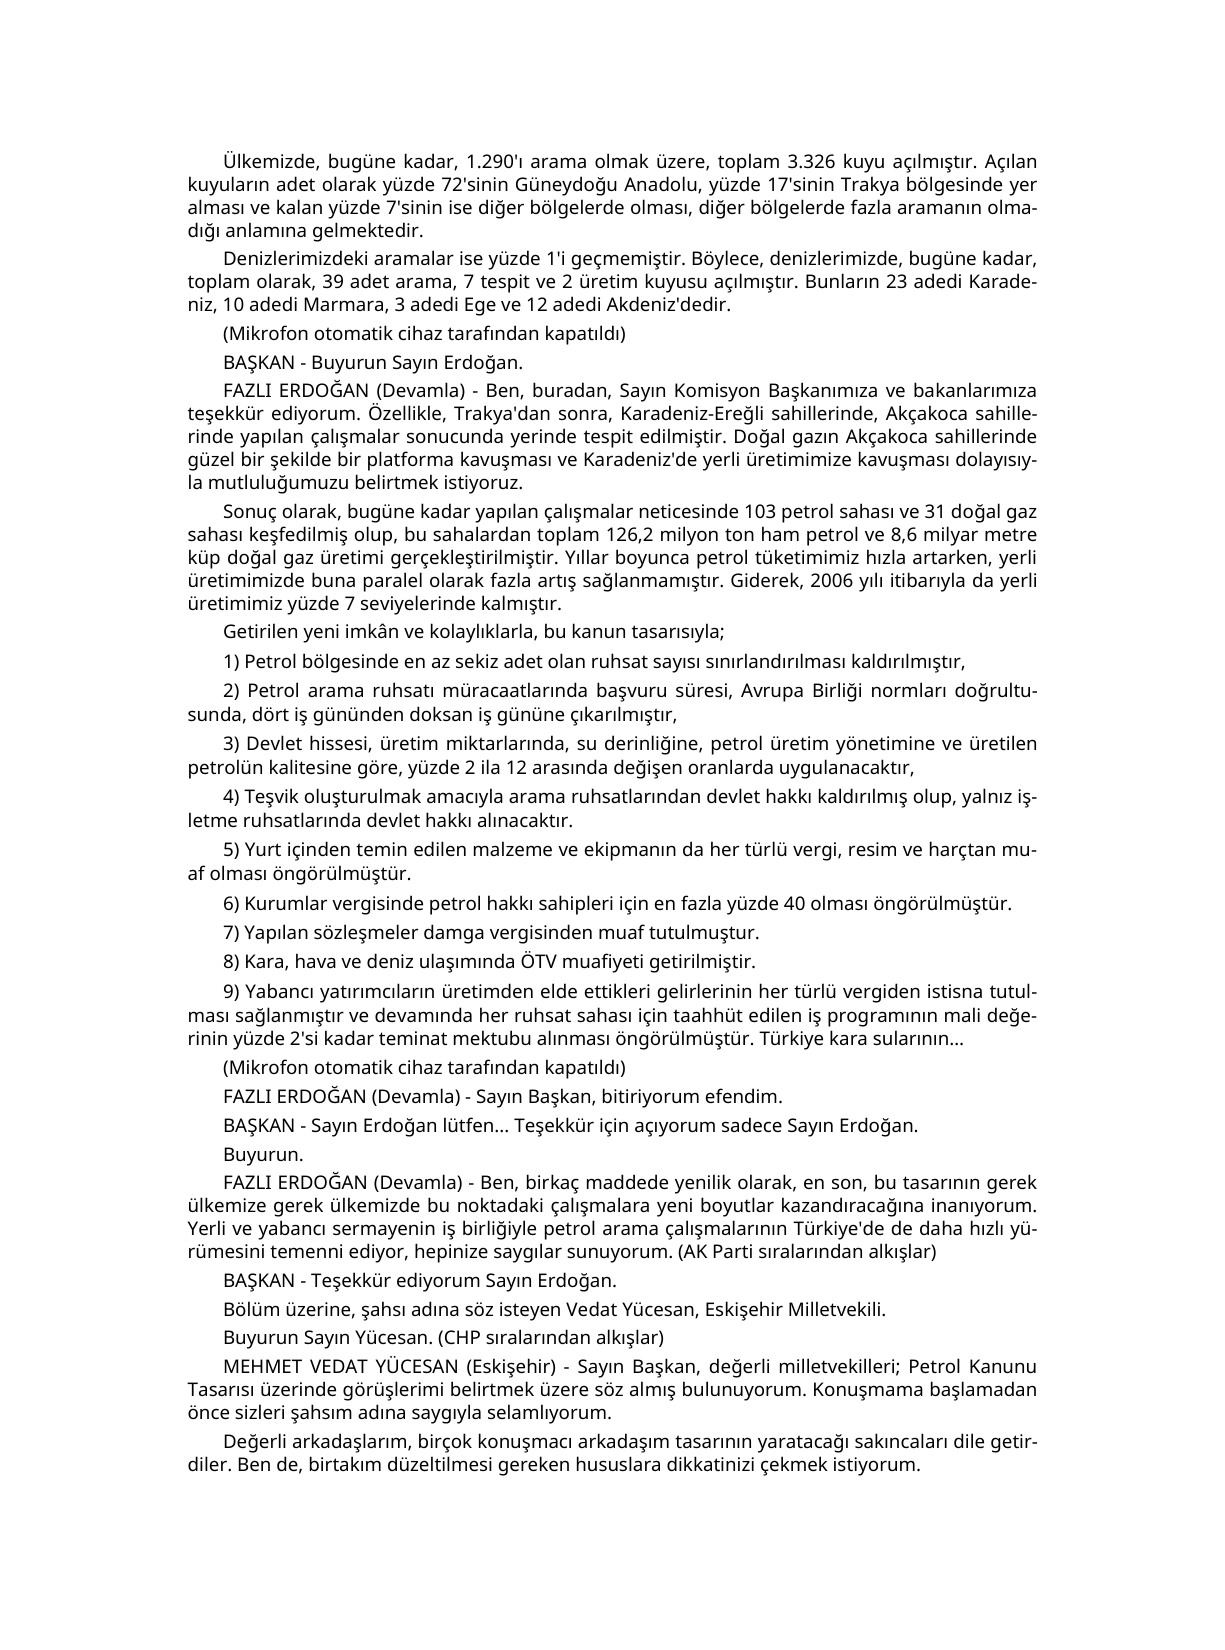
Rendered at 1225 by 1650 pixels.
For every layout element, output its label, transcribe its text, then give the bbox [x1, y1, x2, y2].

text 5) Yurt içinden temin edilen malzeme ve ekipmanın da her türlü vergi, resim ve harçtan muaf olması öngörülmüştür. [187, 838, 1037, 885]
text (Mikrofon otomatik cihaz tarafından kapatıldı) [187, 322, 1037, 345]
text 3) Devlet hissesi, üretim miktarlarında, su derinliğine, petrol üretim yönetimine ve üretilen petrolün kalitesine göre, yüzde 2 ila 12 arasında değişen oranlarda uygulanacaktır, [187, 732, 1037, 779]
text Sonuç olarak, bugüne kadar yapılan çalışmalar neticesinde 103 petrol sahası ve 31 doğal gaz sahası keşfedilmiş olup, bu sahalardan toplam 126,2 milyon ton ham petrol ve 8,6 milyar metre küp doğal gaz üretimi gerçekleştirilmiştir. Yıllar boyunca petrol tüketimimiz hızla artarken, yerli üretimimizde buna paralel olarak fazla artış sağlanmamıştır. Giderek, 2006 yılı itibarıyla da yerli üretimimiz yüzde 7 seviyelerinde kalmıştır. [187, 500, 1037, 614]
text BAŞKAN - Buyurun Sayın Erdoğan. [187, 351, 1037, 374]
text FAZLI ERDOĞAN (Devamla) - Sayın Başkan, bitiriyorum efendim. [187, 1085, 1037, 1108]
text 9) Yabancı yatırımcıların üretimden elde ettikleri gelirlerinin her türlü vergiden istisna tutulması sağlanmıştır ve devamında her ruhsat sahası için taahhüt edilen iş programının mali değerinin yüzde 2'si kadar teminat mektubu alınması öngörülmüştür. Türkiye kara sularının… [187, 979, 1037, 1051]
text (Mikrofon otomatik cihaz tarafından kapatıldı) [187, 1056, 1037, 1079]
text FAZLI ERDOĞAN (Devamla) - Ben, birkaç maddede yenilik olarak, en son, bu tasarının gerek ülkemize gerek ülkemizde bu noktadaki çalışmalara yeni boyutlar kazandıracağına inanıyorum. Yerli ve yabancı sermayenin iş birliğiyle petrol arama çalışmalarının Türkiye'de de daha hızlı yürümesini temenni ediyor, hepinize saygılar sunuyorum. (AK Parti sıralarından alkışlar) [187, 1171, 1037, 1263]
text BAŞKAN - Sayın Erdoğan lütfen... Teşekkür için açıyorum sadece Sayın Erdoğan. [187, 1114, 1037, 1137]
text 7) Yapılan sözleşmeler damga vergisinden muaf tutulmuştur. [187, 921, 1037, 944]
text Buyurun. [187, 1143, 1037, 1166]
text BAŞKAN - Teşekkür ediyorum Sayın Erdoğan. [187, 1269, 1037, 1292]
text FAZLI ERDOĞAN (Devamla) - Ben, buradan, Sayın Komisyon Başkanımıza ve bakanlarımıza teşekkür ediyorum. Özellikle, Trakya'dan sonra, Karadeniz-Ereğli sahillerinde, Akçakoca sahillerinde yapılan çalışmalar sonucunda yerinde tespit edilmiştir. Doğal gazın Akçakoca sahillerinde güzel bir şekilde bir platforma kavuşması ve Karadeniz'de yerli üretimimize kavuşması dolayısıyla mutluluğumuzu belirtmek istiyoruz. [187, 379, 1037, 494]
text 2) Petrol arama ruhsatı müracaatlarında başvuru süresi, Avrupa Birliği normları doğrultusunda, dört iş gününden doksan iş gününe çıkarılmıştır, [187, 679, 1037, 726]
text Getirilen yeni imkân ve kolaylıklarla, bu kanun tasarısıyla; [187, 620, 1037, 643]
text 1) Petrol bölgesinde en az sekiz adet olan ruhsat sayısı sınırlandırılması kaldırılmıştır, [187, 649, 1037, 673]
text MEHMET VEDAT YÜCESAN (Eskişehir) - Sayın Başkan, değerli milletvekilleri; Petrol Kanunu Tasarısı üzerinde görüşlerimi belirtmek üzere söz almış bulunuyorum. Konuşmama başlamadan önce sizleri şahsım adına saygıyla selamlıyorum. [187, 1355, 1037, 1424]
text Buyurun Sayın Yücesan. (CHP sıralarından alkışlar) [187, 1326, 1037, 1349]
text 8) Kara, hava ve deniz ulaşımında ÖTV muafiyeti getirilmiştir. [187, 950, 1037, 974]
text Değerli arkadaşlarım, birçok konuşmacı arkadaşım tasarının yaratacağı sakıncaları dile getirdiler. Ben de, birtakım düzeltilmesi gereken hususlara dikkatinizi çekmek istiyorum. [187, 1430, 1037, 1476]
text Bölüm üzerine, şahsı adına söz isteyen Vedat Yücesan, Eskişehir Milletvekili. [187, 1298, 1037, 1321]
text Denizlerimizdeki aramalar ise yüzde 1'i geçmemiştir. Böylece, denizlerimizde, bugüne kadar, toplam olarak, 39 adet arama, 7 tespit ve 2 üretim kuyusu açılmıştır. Bunların 23 adedi Karadeniz, 10 adedi Marmara, 3 adedi Ege ve 12 adedi Akdeniz'dedir. [187, 247, 1037, 316]
text Ülkemizde, bugüne kadar, 1.290'ı arama olmak üzere, toplam 3.326 kuyu açılmıştır. Açılan kuyuların adet olarak yüzde 72'sinin Güneydoğu Anadolu, yüzde 17'sinin Trakya bölgesinde yer alması ve kalan yüzde 7'sinin ise diğer bölgelerde olması, diğer bölgelerde fazla aramanın olmadığı anlamına gelmektedir. [187, 150, 1037, 242]
text 6) Kurumlar vergisinde petrol hakkı sahipleri için en fazla yüzde 40 olması öngörülmüştür. [187, 891, 1037, 915]
text 4) Teşvik oluşturulmak amacıyla arama ruhsatlarından devlet hakkı kaldırılmış olup, yalnız işletme ruhsatlarında devlet hakkı alınacaktır. [187, 785, 1037, 832]
